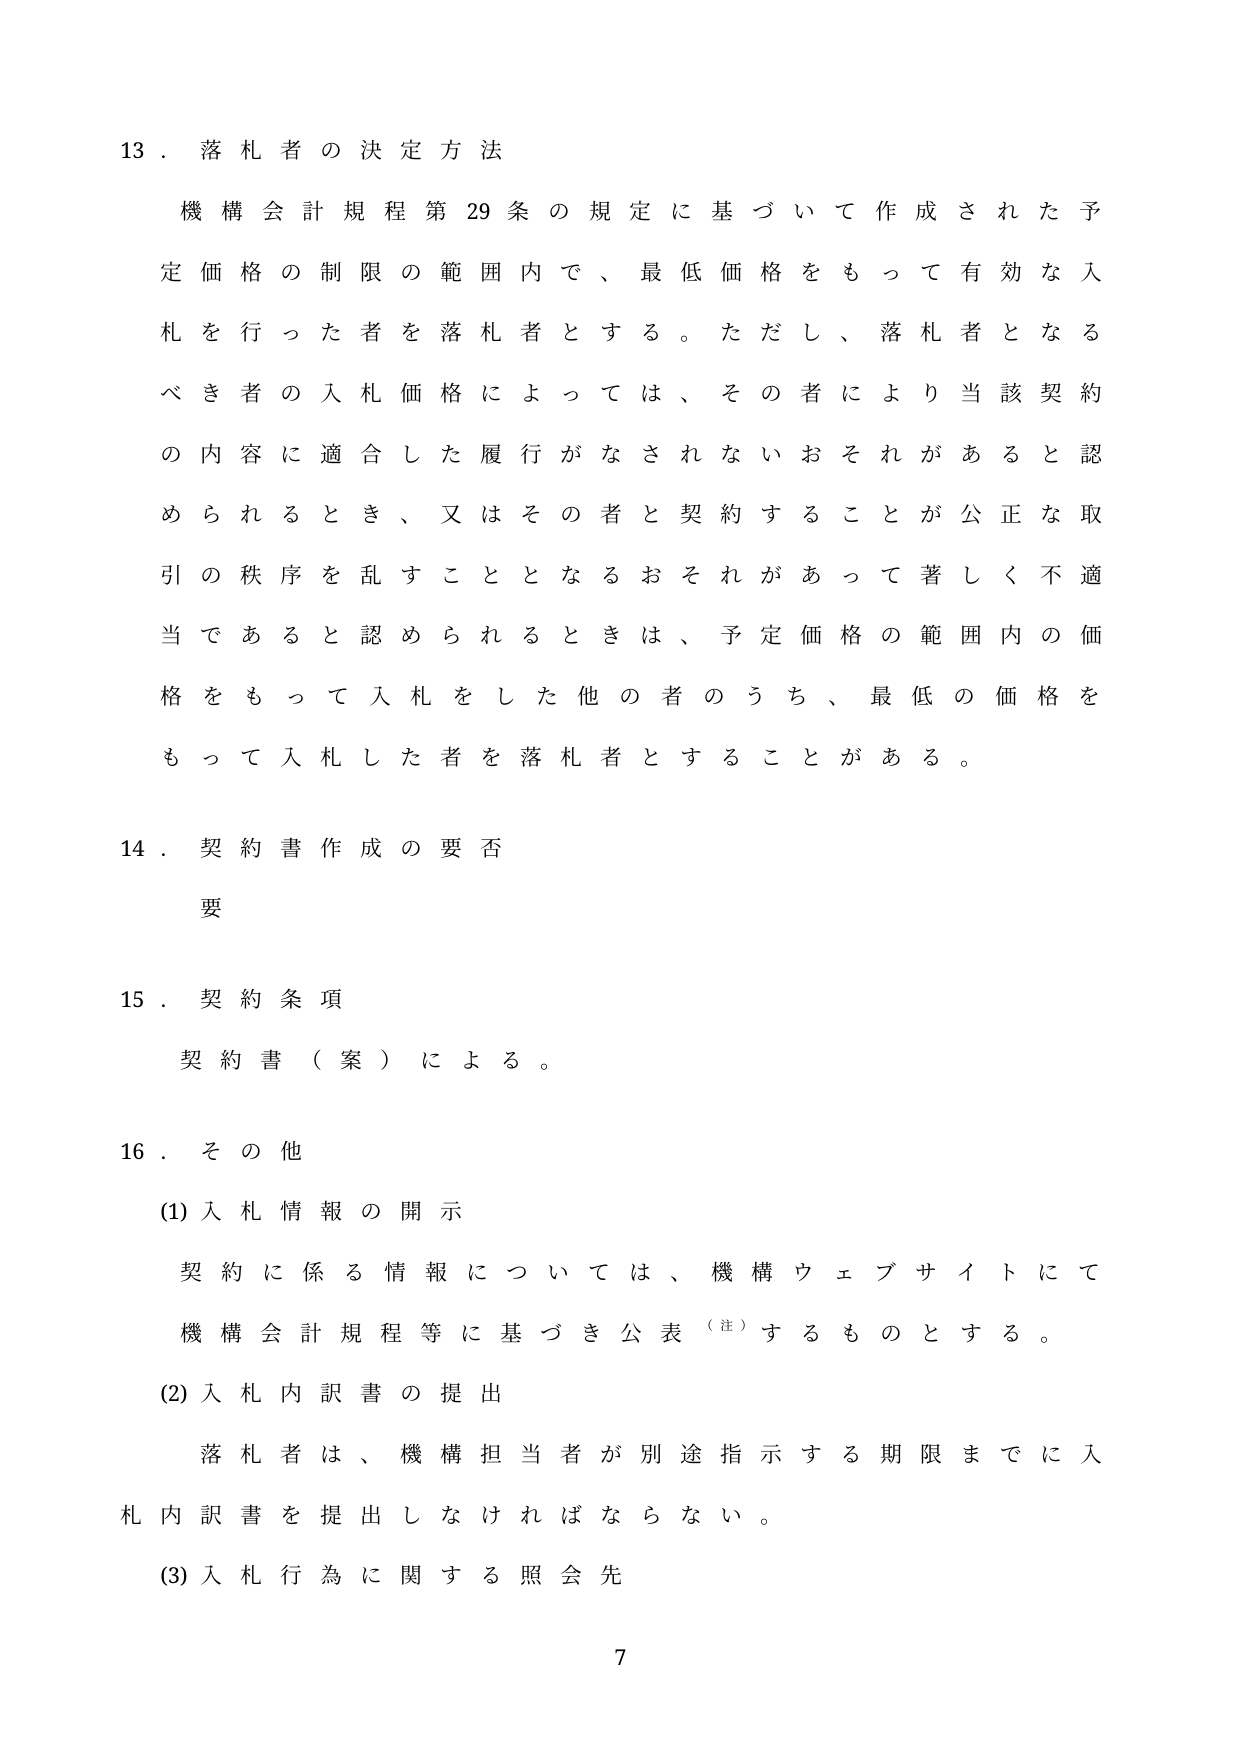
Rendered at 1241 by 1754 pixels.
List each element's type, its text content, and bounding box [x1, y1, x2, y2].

text 機構会計規程第29条の規定に基づいて作成された予定価格の制限の範囲内で、最低価格をもって有効な入札を行った者を落札者とする。ただし、落札者となるべき者の入札価格によっては、その者により当該契約の内容に適合した履行がなされないおそれがあると認められるとき、又はその者と契約することが公正な取引の秩序を乱すこととなるおそれがあって著しく不適当であると認められるときは、予定価格の範囲内の価格をもって入札をした他の者のうち、最低の価格をもって入札した者を落札者とすることがある。 [140, 180, 1120, 786]
text 16．その他 [120, 1119, 1120, 1180]
text 14．契約書作成の要否 [120, 816, 1120, 877]
text 15．契約条項 [120, 968, 1120, 1028]
text (1) 入札情報の開示 [120, 1180, 1120, 1241]
text 契約に係る情報については、機構ウェブサイトにて機構会計規程等に基づき公表（注）するものとする。 [160, 1241, 1120, 1362]
text 契約書（案）による。 [120, 1028, 1120, 1089]
text (3) 入札行為に関する照会先 [120, 1544, 1120, 1604]
text 落札者は、機構担当者が別途指示する期限までに入札内訳書を提出しなければならない。 [120, 1423, 1120, 1544]
text (2) 入札内訳書の提出 [120, 1362, 1120, 1423]
text 13．落札者の決定方法 [120, 119, 1120, 180]
text 要 [120, 877, 1120, 938]
